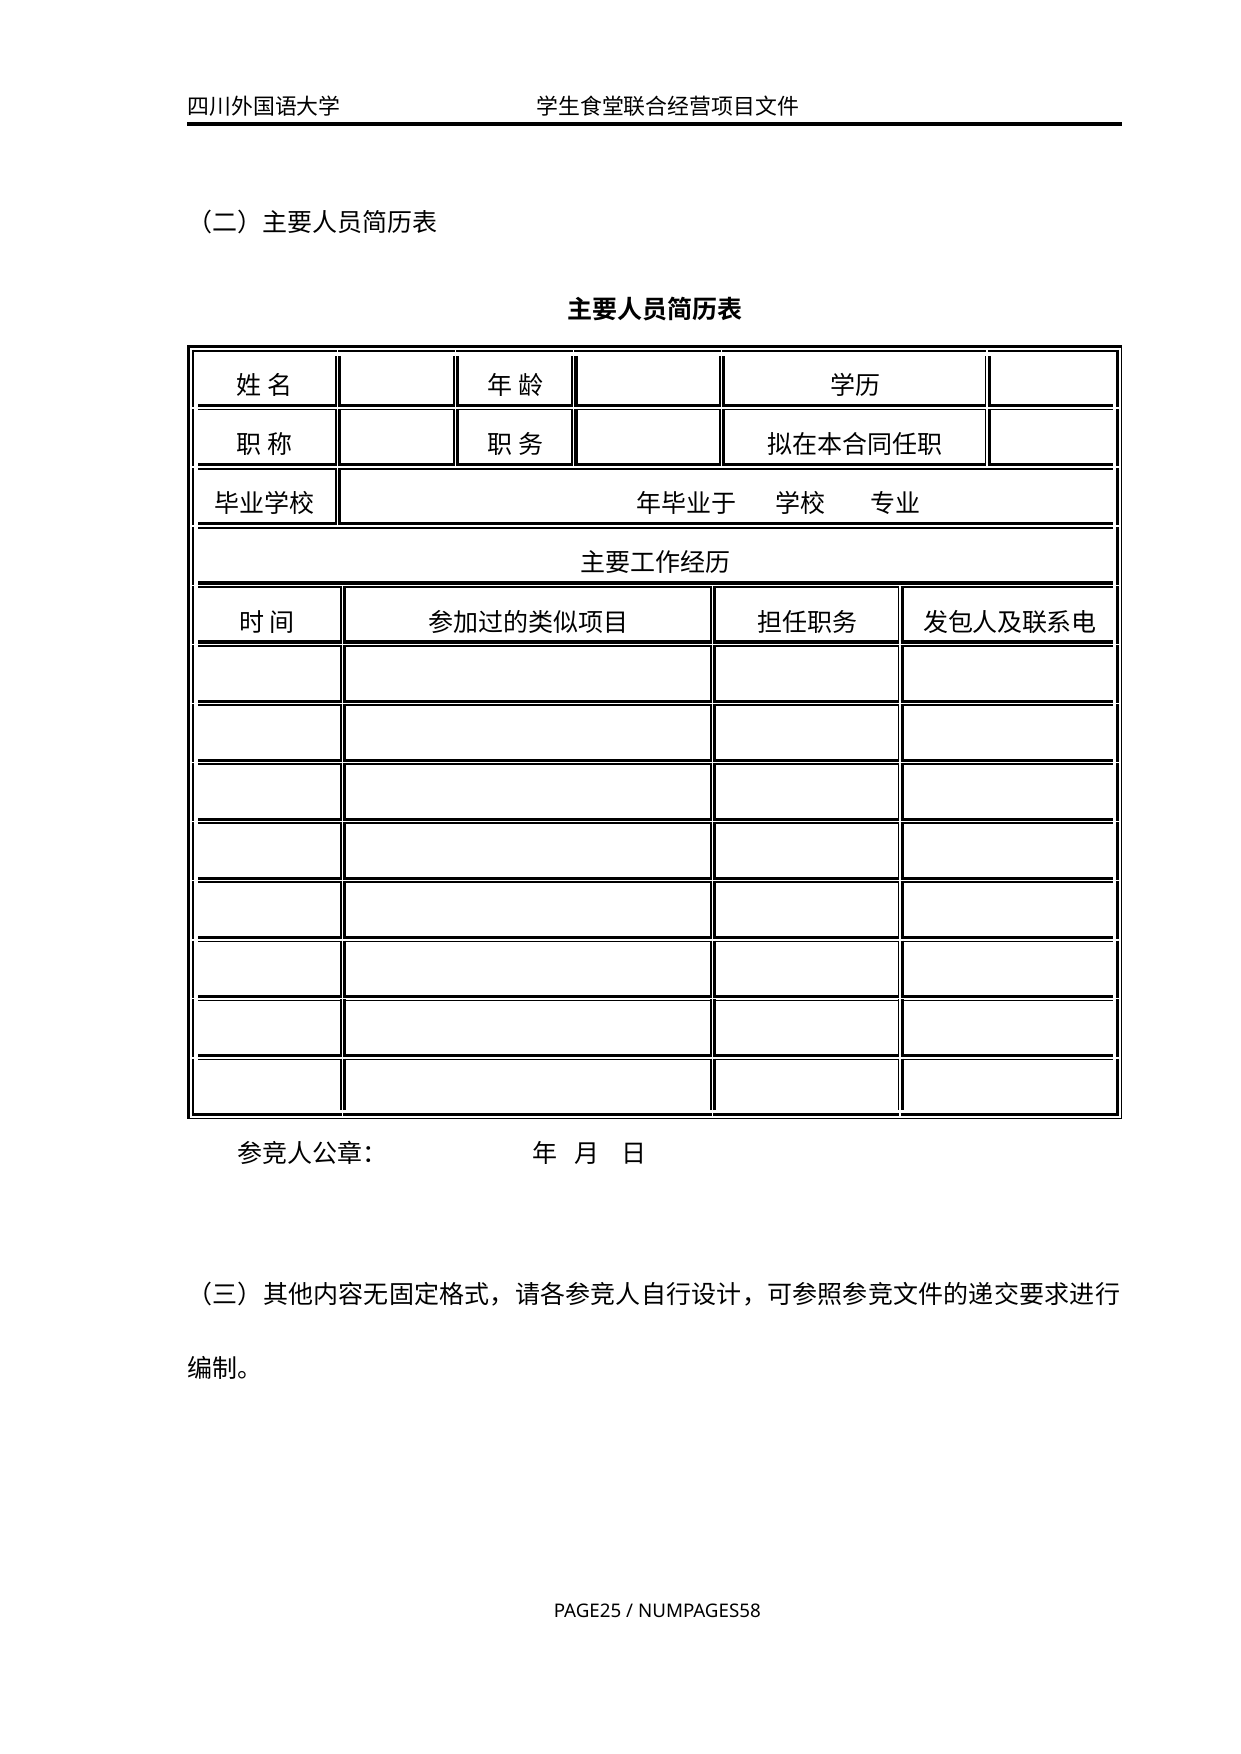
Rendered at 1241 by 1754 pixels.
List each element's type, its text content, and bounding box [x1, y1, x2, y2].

table_cell [190, 640, 343, 699]
table_cell [716, 765, 898, 818]
table_cell [190, 1054, 343, 1113]
table_cell [346, 824, 710, 877]
table_cell 参加过的类似项目 [346, 588, 710, 640]
table_cell 担任职务 [716, 588, 898, 640]
table_cell [190, 877, 343, 936]
table_header [574, 348, 722, 404]
table_cell [190, 700, 343, 758]
table_cell [346, 883, 710, 936]
text 主要人员简历表 [187, 275, 1122, 340]
table_cell [346, 1001, 710, 1054]
text （三）其他内容无固定格式，请各参竞人自行设计，可参照参竞文件的递交要求进行编制。 [187, 1260, 1122, 1399]
table_cell 发包人及联系电话 [901, 581, 1119, 640]
table_cell [716, 1001, 898, 1054]
table_cell [901, 700, 1119, 758]
table_cell [716, 883, 898, 936]
table_cell [988, 404, 1119, 463]
table_cell [901, 818, 1119, 877]
table_cell [346, 647, 710, 699]
table_cell [901, 936, 1119, 995]
table_cell [190, 995, 343, 1054]
table_cell 时 间 [190, 581, 343, 640]
table_cell [716, 824, 898, 877]
table_cell [341, 410, 453, 463]
table_cell [346, 942, 710, 995]
table_cell 年毕业于 学校 专业 [338, 463, 1119, 522]
table_cell [901, 995, 1119, 1054]
table_cell [716, 647, 898, 699]
table_header 学历 [722, 348, 988, 404]
table_cell 毕业学校 [190, 463, 338, 522]
table_cell [901, 877, 1119, 936]
text 参竞人公章： 年 月 日 [187, 1119, 1122, 1184]
table_cell [713, 1054, 901, 1113]
table_cell [901, 1054, 1119, 1113]
table_cell 拟在本合同任职 [725, 410, 985, 463]
table_cell [901, 640, 1119, 699]
subtitle （二）主要人员简历表 [187, 188, 1122, 253]
table_cell 职 称 [190, 404, 338, 463]
table_cell 主要工作经历 [190, 522, 1119, 581]
table_header 年 龄 [456, 348, 574, 404]
table_cell [901, 759, 1119, 818]
table_cell [346, 765, 710, 818]
table_cell [578, 410, 719, 463]
table_header 姓 名 [190, 348, 338, 404]
table_header [988, 352, 1116, 404]
table_cell 职 务 [459, 410, 571, 463]
table_header [338, 348, 456, 404]
table_cell [716, 706, 898, 758]
table_cell [190, 936, 343, 995]
table_cell [346, 706, 710, 758]
table_cell [716, 942, 898, 995]
table_cell [190, 759, 343, 818]
table_cell [343, 1054, 713, 1113]
table_cell [190, 818, 343, 877]
